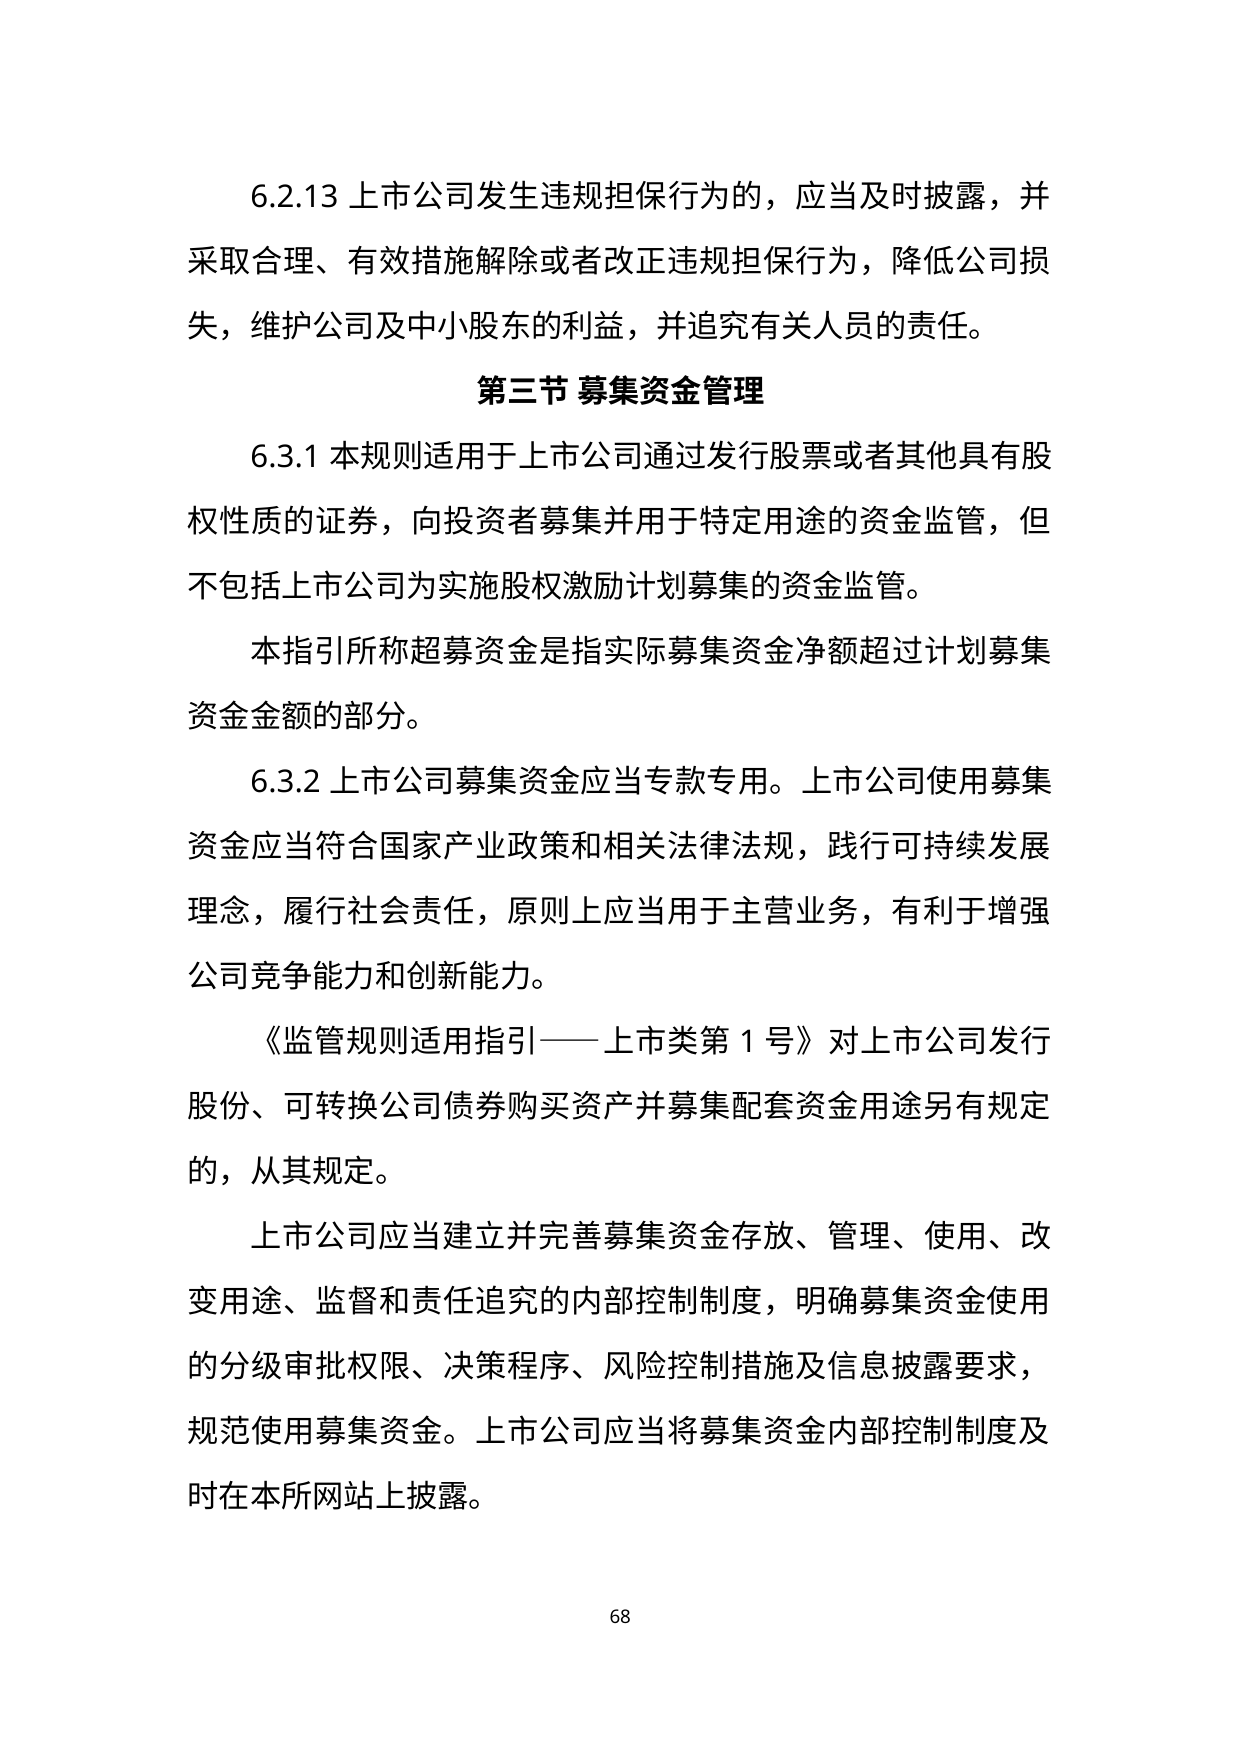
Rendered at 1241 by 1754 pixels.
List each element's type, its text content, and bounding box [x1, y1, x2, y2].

text 本指引所称超募资金是指实际募集资金净额超过计划募集资金金额的部分。 [187, 617, 1053, 747]
text 6.3.1 本规则适用于上市公司通过发行股票或者其他具有股权性质的证券，向投资者募集并用于特定用途的资金监管，但不包括上市公司为实施股权激励计划募集的资金监管。 [187, 422, 1053, 617]
text 6.3.2 上市公司募集资金应当专款专用。上市公司使用募集资金应当符合国家产业政策和相关法律法规，践行可持续发展理念，履行社会责任，原则上应当用于主营业务，有利于增强公司竞争能力和创新能力。 [187, 747, 1053, 1007]
text 6.2.13 上市公司发生违规担保行为的，应当及时披露，并采取合理、有效措施解除或者改正违规担保行为，降低公司损失，维护公司及中小股东的利益，并追究有关人员的责任。 [187, 162, 1053, 357]
text 上市公司应当建立并完善募集资金存放、管理、使用、改变用途、监督和责任追究的内部控制制度，明确募集资金使用的分级审批权限、决策程序、风险控制措施及信息披露要求，规范使用募集资金。上市公司应当将募集资金内部控制制度及时在本所网站上披露。 [187, 1202, 1053, 1527]
subtitle 第三节 募集资金管理 [187, 357, 1053, 422]
text 《监管规则适用指引——上市类第1号》对上市公司发行股份、可转换公司债券购买资产并募集配套资金用途另有规定的，从其规定。 [187, 1007, 1053, 1202]
